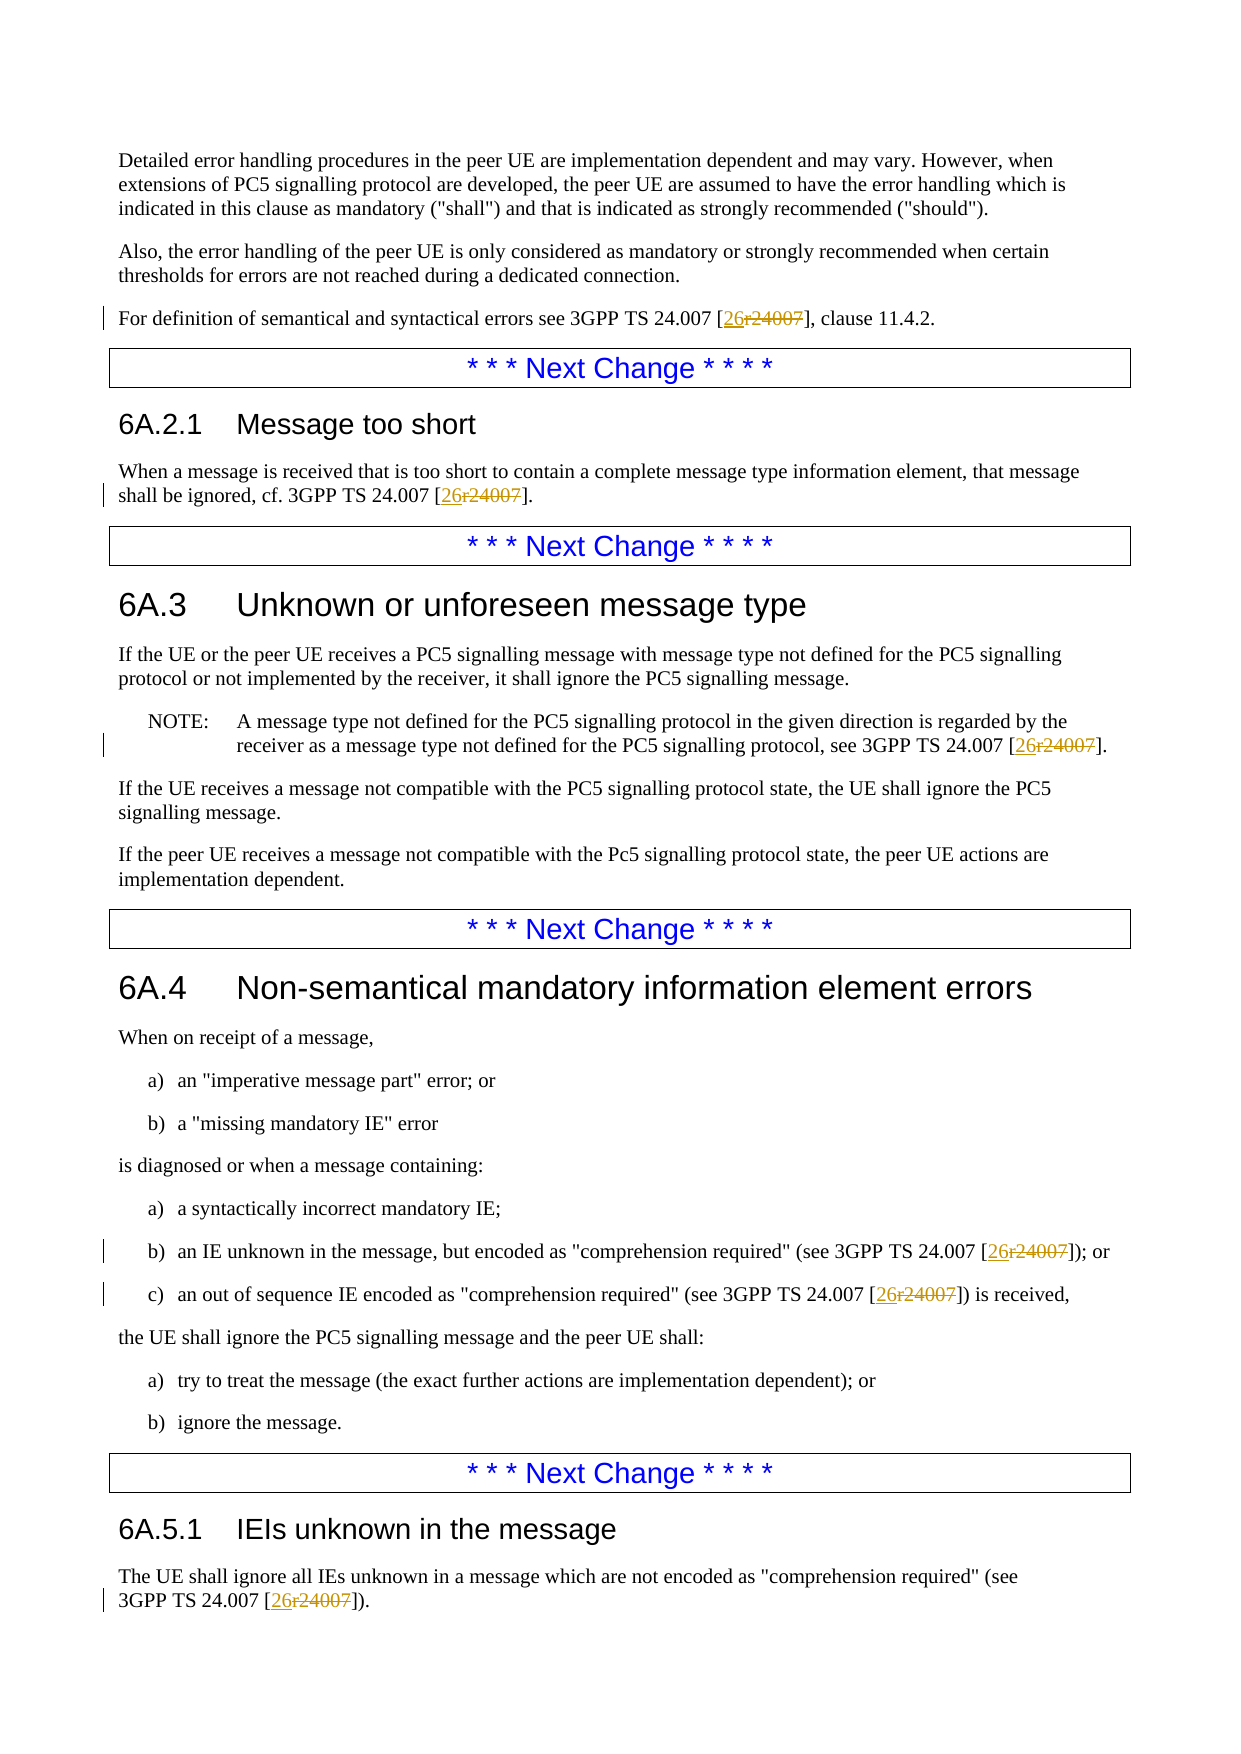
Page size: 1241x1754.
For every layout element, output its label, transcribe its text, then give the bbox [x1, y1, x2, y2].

text If the UE or the peer UE receives a PC5 signalling message with message type not defined for the PC5 signalling protocol or not implemented by the receiver, it shall ignore the PC5 signalling message. [118, 642, 1122, 690]
text Also, the error handling of the peer UE is only considered as mandatory or strongly recommended when certain thresholds for errors are not reached during a dedicated connection. [118, 239, 1122, 287]
text The UE shall ignore all IEs unknown in a message which are not encoded as "comprehension required" (see 3GPP TS 24.007 []). [118, 1564, 1122, 1612]
subtitle 6A.2.1 Message too short [118, 407, 1122, 440]
text Detailed error handling procedures in the peer UE are implementation dependent and may vary. However, when extensions of PC5 signalling protocol are developed, the peer UE are assumed to have the error handling which is indicated in this clause as mandatory ("shall") and that is indicated as strongly recommended ("should"). [118, 148, 1122, 220]
text a) an "imperative message part" error; or [148, 1068, 1122, 1092]
text b) ignore the message. [148, 1410, 1122, 1434]
text NOTE: A message type not defined for the PC5 signalling protocol in the given direction is regarded by the receiver as a message type not defined for the PC5 signalling protocol, see 3GPP TS 24.007 []. [148, 709, 1122, 757]
text is diagnosed or when a message containing: [118, 1153, 1122, 1177]
text the UE shall ignore the PC5 signalling message and the peer UE shall: [118, 1325, 1122, 1349]
text c) an out of sequence IE encoded as "comprehension required" (see 3GPP TS 24.007 []) is received, [148, 1282, 1122, 1306]
text If the peer UE receives a message not compatible with the Pc5 signalling protocol state, the peer UE actions are implementation dependent. [118, 842, 1122, 891]
text * * * Next Change * * * * [110, 527, 1130, 565]
subtitle 6A.4 Non-semantical mandatory information element errors [118, 968, 1122, 1006]
text b) a "missing mandatory IE" error [148, 1111, 1122, 1135]
text a) a syntactically incorrect mandatory IE; [148, 1196, 1122, 1220]
text When a message is received that is too short to contain a complete message type information element, that message shall be ignored, cf. 3GPP TS 24.007 []. [118, 459, 1122, 507]
text For definition of semantical and syntactical errors see 3GPP TS 24.007 [], clause 11.4.2. [118, 306, 1122, 329]
text * * * Next Change * * * * [110, 1454, 1130, 1492]
text a) try to treat the message (the exact further actions are implementation dependent); or [148, 1367, 1122, 1392]
text * * * Next Change * * * * [110, 910, 1130, 948]
text When on receipt of a message, [118, 1025, 1122, 1049]
subtitle 6A.5.1 IEIs unknown in the message [118, 1512, 1122, 1545]
text b) an IE unknown in the message, but encoded as "comprehension required" (see 3GPP TS 24.007 []); or [148, 1239, 1122, 1263]
text * * * Next Change * * * * [110, 349, 1130, 387]
text If the UE receives a message not compatible with the PC5 signalling protocol state, the UE shall ignore the PC5 signalling message. [118, 776, 1122, 824]
subtitle 6A.3 Unknown or unforeseen message type [118, 584, 1122, 623]
